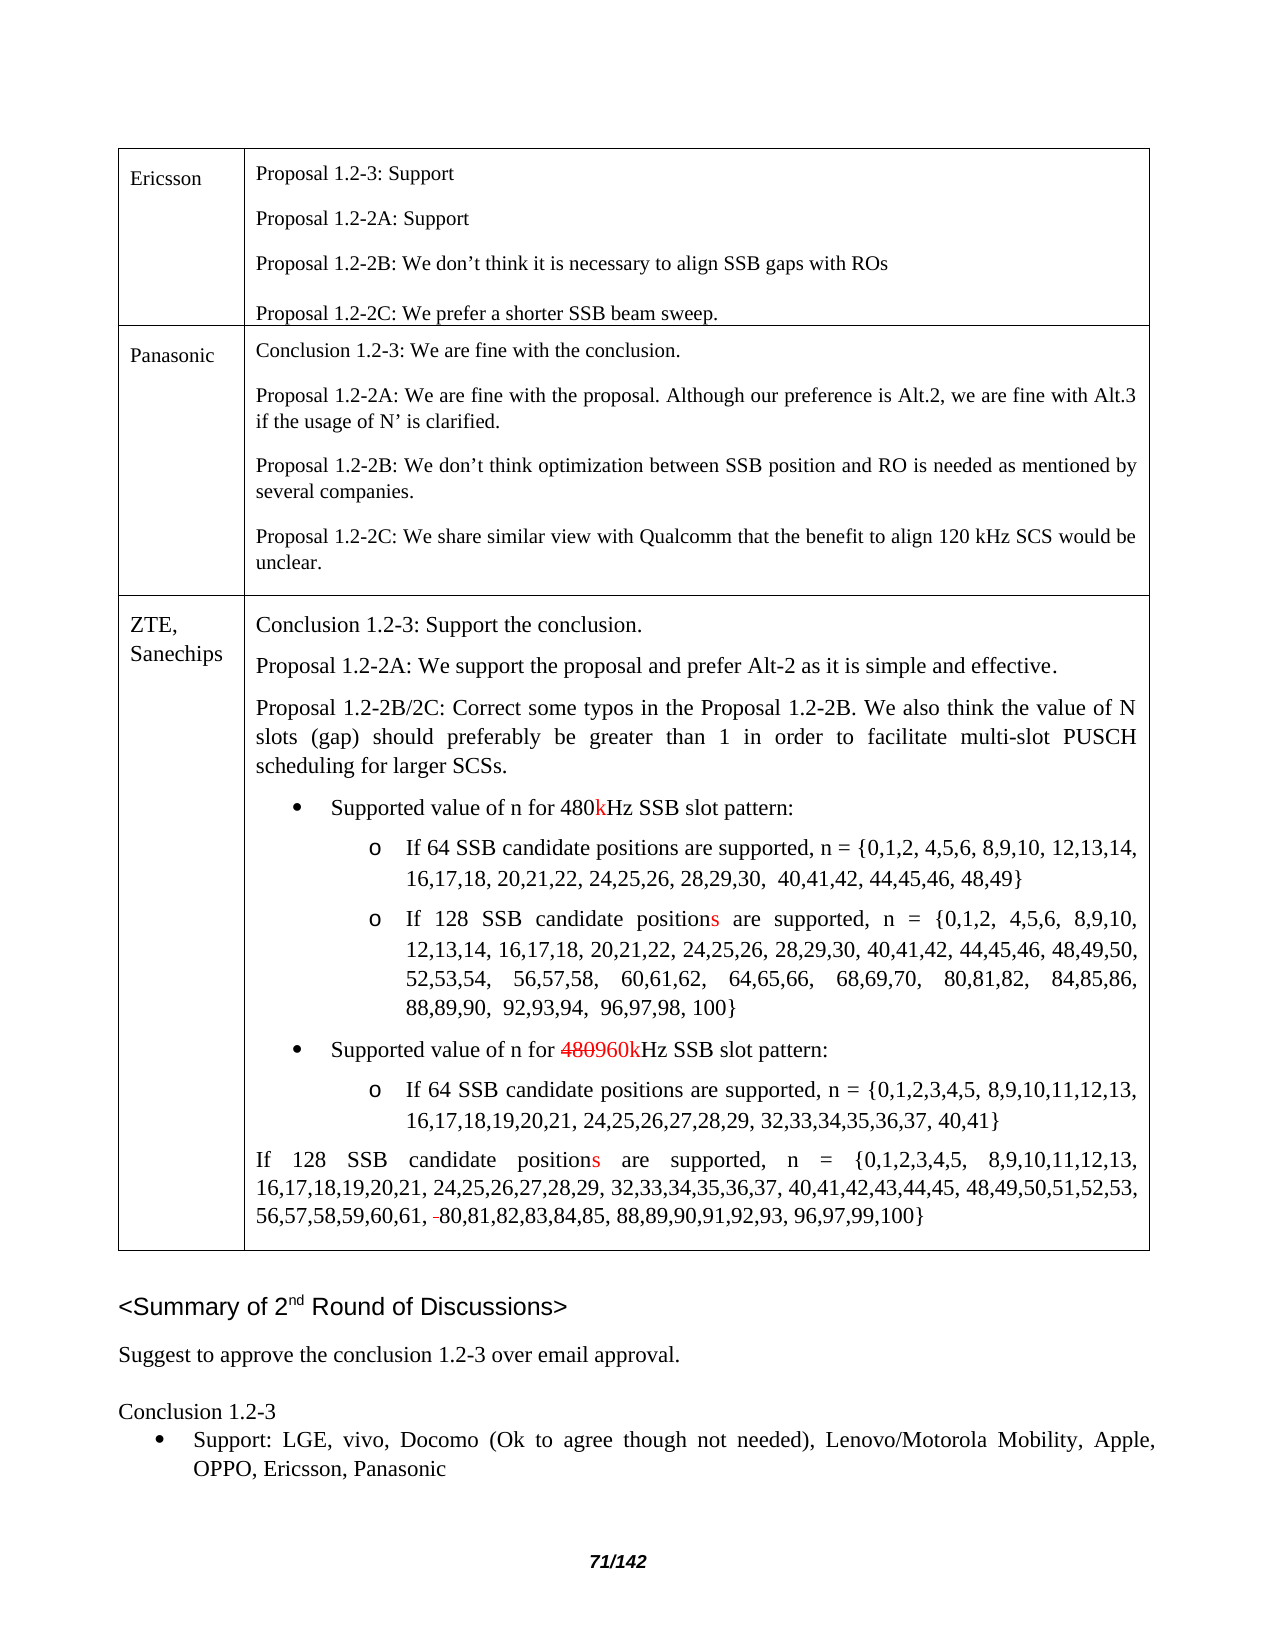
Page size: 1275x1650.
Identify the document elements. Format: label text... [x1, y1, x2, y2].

table_cell Proposal 1.2-3: Support Proposal 1.2-2A: Support Proposal 1.2-2B: We don’t think it is necessary to align SSB gaps with ROs Proposal 1.2-2C: We prefer a shorter SSB beam sweep. [245, 149, 1149, 324]
subtitle <Summary of 2nd Round of Discussions> [118, 1291, 1157, 1320]
table_cell Ericsson [119, 149, 244, 324]
list Support: LGE, vivo, Docomo (Ok to agree though not needed), Lenovo/Motorola Mobility, Apple, OPPO, Ericsson, Panasonic [156, 1427, 1157, 1481]
table_cell ZTE, Sanechips [119, 596, 244, 1249]
text Conclusion 1.2-3 [118, 1398, 1157, 1424]
table_cell Panasonic [119, 326, 244, 594]
table_cell Conclusion 1.2-3: We are fine with the conclusion. Proposal 1.2-2A: We are fine with the proposal. Although our preference is Alt.2, we are fine with Alt.3 if the usage of N’ is clarified. Proposal 1.2-2B: We don’t think optimization between SSB position and RO is needed as mentioned by several companies. Proposal 1.2-2C: We share similar view with Qualcomm that the benefit to align 120 kHz SCS would be unclear. [245, 326, 1149, 594]
table_cell Conclusion 1.2-3: Support the conclusion. Proposal 1.2-2A: We support the proposal and prefer Alt-2 as it is simple and effective. Proposal 1.2-2B/2C: Correct some typos in the Proposal 1.2-2B. We also think the value of N slots (gap) should preferably be greater than 1 in order to facilitate multi-slot PUSCH scheduling for larger SCSs. Supported value of n for 480kHz SSB slot pattern: If 64 SSB candidate positions are supported, n = {0,1,2, 4,5,6, 8,9,10, 12,13,14, 16,17,18, 20,21,22, 24,25,26, 28,29,30, 40,41,42, 44,45,46, 48,49} If 128 SSB candidate positions are supported, n = {0,1,2, 4,5,6, 8,9,10, 12,13,14, 16,17,18, 20,21,22, 24,25,26, 28,29,30, 40,41,42, 44,45,46, 48,49,50, 52,53,54, 56,57,58, 60,61,62, 64,65,66, 68,69,70, 80,81,82, 84,85,86, 88,89,90, 92,93,94, 96,97,98, 100} Supported value of n for 480960kHz SSB slot pattern: If 64 SSB candidate positions are supported, n = {0,1,2,3,4,5, 8,9,10,11,12,13, 16,17,18,19,20,21, 24,25,26,27,28,29, 32,33,34,35,36,37, 40,41} If 128 SSB candidate positions are supported, n = {0,1,2,3,4,5, 8,9,10,11,12,13, 16,17,18,19,20,21, 24,25,26,27,28,29, 32,33,34,35,36,37, 40,41,42,43,44,45, 48,49,50,51,52,53, 56,57,58,59,60,61, 80,81,82,83,84,85, 88,89,90,91,92,93, 96,97,99,100} [245, 596, 1149, 1249]
text Suggest to approve the conclusion 1.2-3 over email approval. [118, 1341, 1157, 1368]
